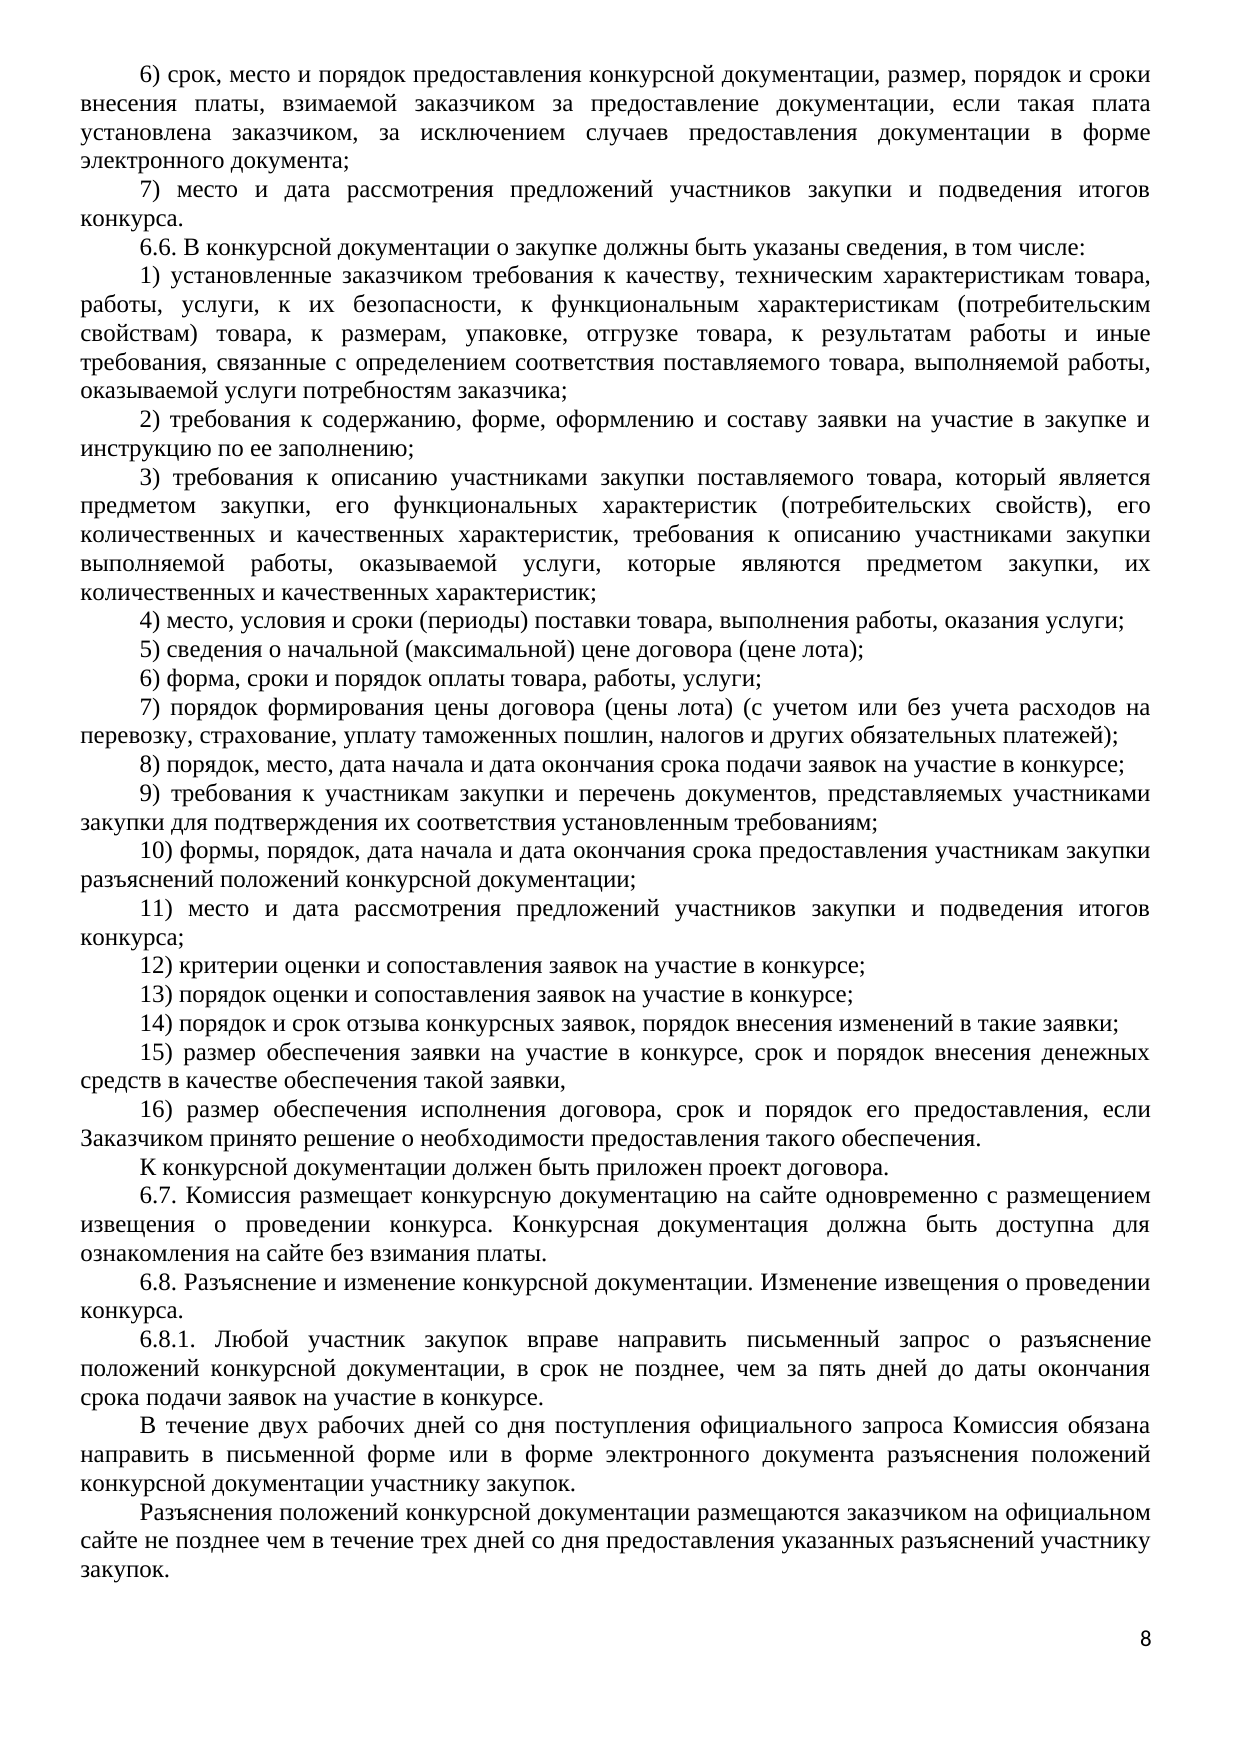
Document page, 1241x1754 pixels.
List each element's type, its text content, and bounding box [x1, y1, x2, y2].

text 6) форма, сроки и порядок оплаты товара, работы, услуги; [80, 663, 1152, 692]
text 13) порядок оценки и сопоставления заявок на участие в конкурсе; [80, 979, 1152, 1008]
text 11) место и дата рассмотрения предложений участников закупки и подведения итогов конкурса; [80, 893, 1152, 950]
text 14) порядок и срок отзыва конкурсных заявок, порядок внесения изменений в такие заявки; [80, 1008, 1152, 1037]
text 2) требования к содержанию, форме, оформлению и составу заявки на участие в закупке и инструкцию по ее заполнению; [80, 404, 1152, 462]
text 6.7. Комиссия размещает конкурсную документацию на сайте одновременно с размещением извещения о проведении конкурса. Конкурсная документация должна быть доступна для ознакомления на сайте без взимания платы. [80, 1180, 1152, 1267]
text 6.8.1. Любой участник закупок вправе направить письменный запрос о разъяснение положений конкурсной документации, в срок не позднее, чем за пять дней до даты окончания срока подачи заявок на участие в конкурсе. [80, 1324, 1152, 1410]
text 4) место, условия и сроки (периоды) поставки товара, выполнения работы, оказания услуги; [80, 605, 1152, 634]
text 6.8. Разъяснение и изменение конкурсной документации. Изменение извещения о проведении конкурса. [80, 1267, 1152, 1324]
text 1) установленные заказчиком требования к качеству, техническим характеристикам товара, работы, услуги, к их безопасности, к функциональным характеристикам (потребительским свойствам) товара, к размерам, упаковке, отгрузке товара, к результатам работы и иные требования, связанные с определением соответствия поставляемого товара, выполняемой работы, оказываемой услуги потребностям заказчика; [80, 260, 1152, 404]
text 16) размер обеспечения исполнения договора, срок и порядок его предоставления, если Заказчиком принято решение о необходимости предоставления такого обеспечения. [80, 1094, 1152, 1152]
text 5) сведения о начальной (максимальной) цене договора (цене лота); [80, 634, 1152, 663]
text 3) требования к описанию участниками закупки поставляемого товара, который является предметом закупки, его функциональных характеристик (потребительских свойств), его количественных и качественных характеристик, требования к описанию участниками закупки выполняемой работы, оказываемой услуги, которые являются предметом закупки, их количественных и качественных характеристик; [80, 462, 1152, 605]
text 6.6. В конкурсной документации о закупке должны быть указаны сведения, в том числе: [80, 232, 1152, 260]
text В течение двух рабочих дней со дня поступления официального запроса Комиссия обязана направить в письменной форме или в форме электронного документа разъяснения положений конкурсной документации участнику закупок. [80, 1410, 1152, 1497]
text 9) требования к участникам закупки и перечень документов, представляемых участниками закупки для подтверждения их соответствия установленным требованиям; [80, 778, 1152, 835]
text 6) срок, место и порядок предоставления конкурсной документации, размер, порядок и сроки внесения платы, взимаемой заказчиком за предоставление документации, если такая плата установлена заказчиком, за исключением случаев предоставления документации в форме электронного документа; [80, 59, 1152, 174]
text Разъяснения положений конкурсной документации размещаются заказчиком на официальном сайте не позднее чем в течение трех дней со дня предоставления указанных разъяснений участнику закупок. [80, 1497, 1152, 1583]
text 7) порядок формирования цены договора (цены лота) (с учетом или без учета расходов на перевозку, страхование, уплату таможенных пошлин, налогов и других обязательных платежей); [80, 692, 1152, 749]
text 15) размер обеспечения заявки на участие в конкурсе, срок и порядок внесения денежных средств в качестве обеспечения такой заявки, [80, 1037, 1152, 1094]
text 12) критерии оценки и сопоставления заявок на участие в конкурсе; [80, 950, 1152, 979]
text 7) место и дата рассмотрения предложений участников закупки и подведения итогов конкурса. [80, 174, 1152, 232]
text 8) порядок, место, дата начала и дата окончания срока подачи заявок на участие в конкурсе; [80, 749, 1152, 778]
text К конкурсной документации должен быть приложен проект договора. [80, 1152, 1152, 1180]
text 10) формы, порядок, дата начала и дата окончания срока предоставления участникам закупки разъяснений положений конкурсной документации; [80, 835, 1152, 893]
